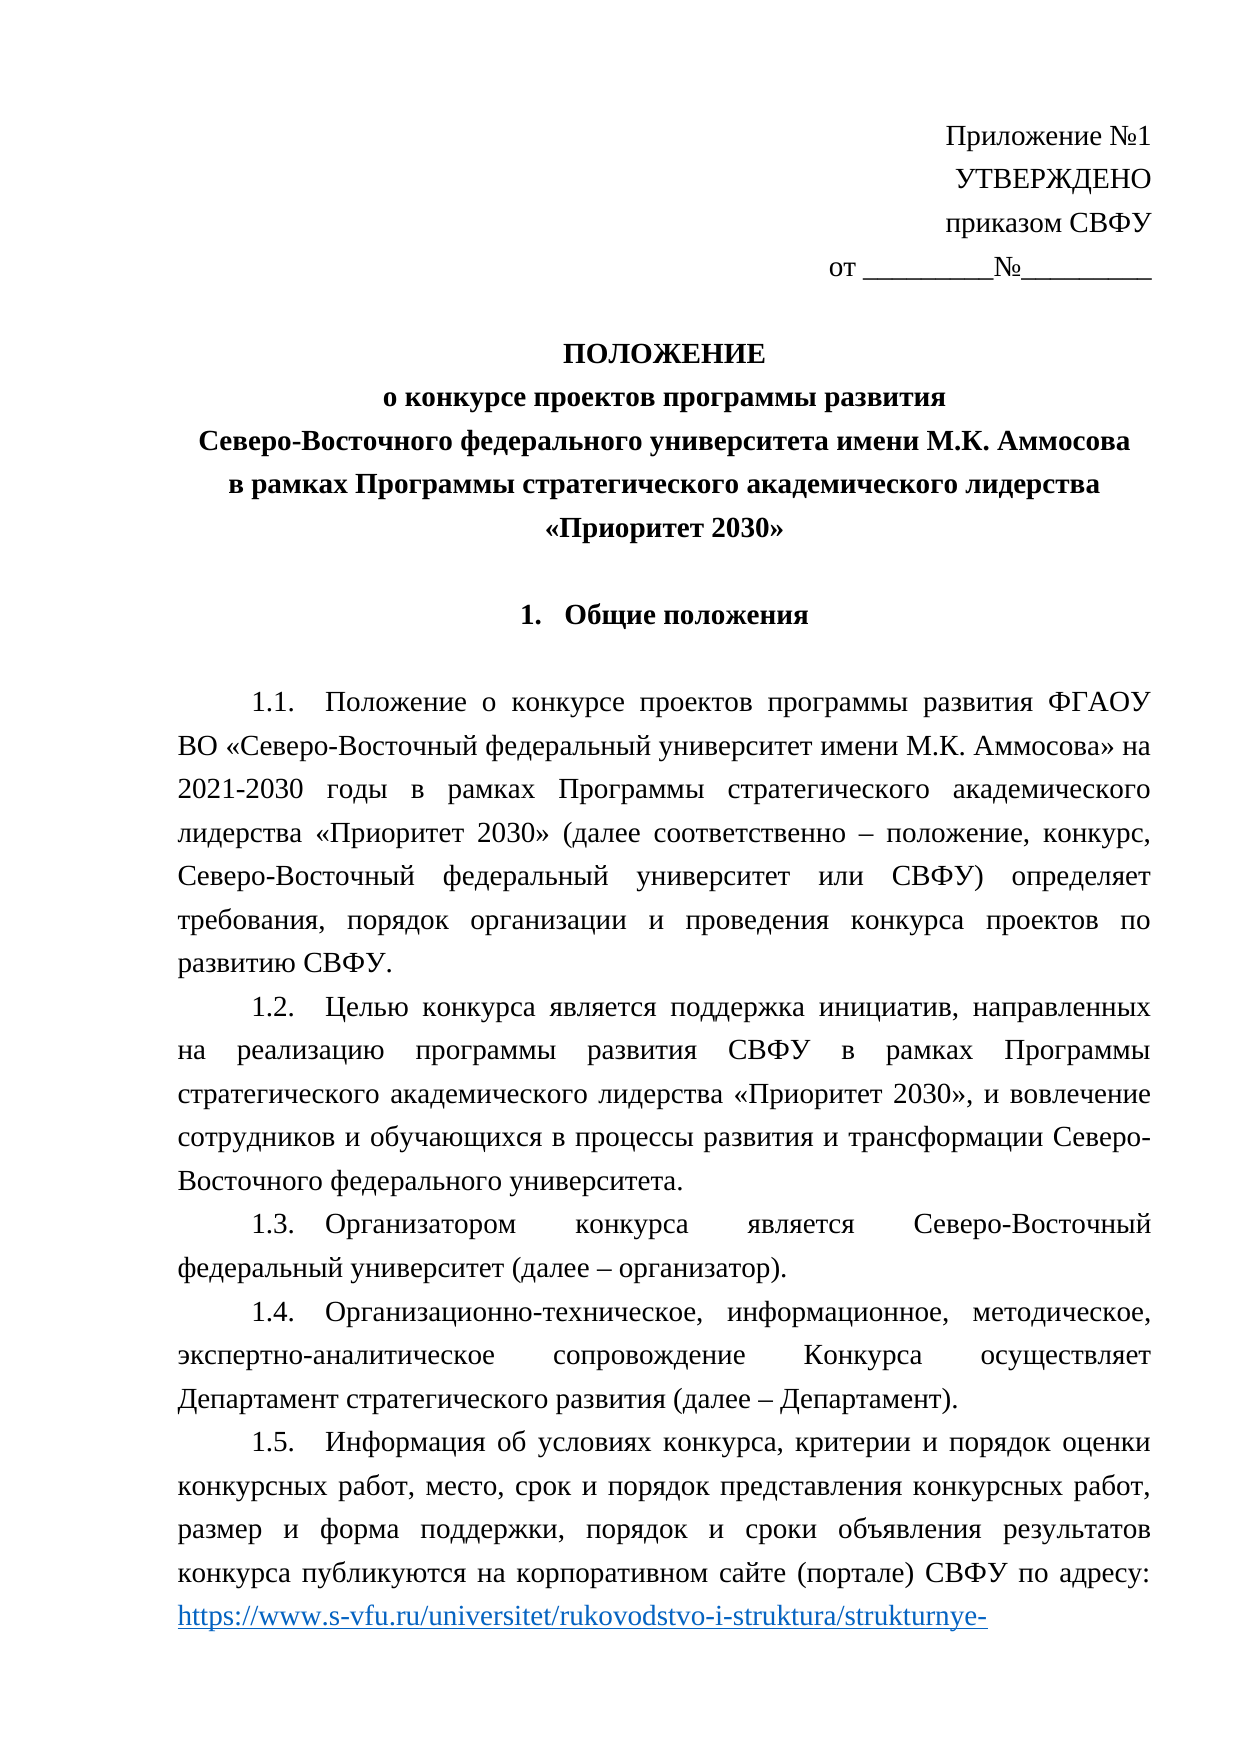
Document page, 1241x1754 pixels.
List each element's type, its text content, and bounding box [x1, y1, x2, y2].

text о конкурсе проектов программы развития [177, 379, 1152, 413]
text ПОЛОЖЕНИЕ [177, 336, 1152, 369]
list Общие положения [177, 597, 1152, 631]
text в рамках Программы стратегического академического лидерства «Приоритет 2030» [177, 466, 1152, 543]
text от _________№_________ [177, 249, 1152, 282]
text приказом СВФУ [177, 205, 1152, 239]
list Целью конкурса является поддержка инициатив, направленных на реализацию программы развития СВФУ в рамках Программы стратегического академического лидерства «Приоритет 2030», и вовлечение сотрудников и обучающихся в процессы развития и трансформации Северо-Восточного федерального университета. [177, 989, 1152, 1197]
text Приложение №1 [177, 118, 1152, 152]
list Организатором конкурса является Северо-Восточный федеральный университет (далее – организатор). [177, 1207, 1152, 1284]
list Положение о конкурсе проектов программы развития ФГАОУ ВО «Северо-Восточный федеральный университет имени М.К. Аммосова» на 2021-2030 годы в рамках Программы стратегического академического лидерства «Приоритет 2030» (далее соответственно – положение, конкурс, Северо-Восточный федеральный университет или СВФУ) определяет требования, порядок организации и проведения конкурса проектов по развитию СВФУ. [177, 684, 1152, 979]
list Организационно-техническое, информационное, методическое, экспертно-аналитическое сопровождение Конкурса осуществляет Департамент стратегического развития (далее – Департамент). [177, 1294, 1152, 1414]
text Северо-Восточного федерального университета имени М.К. Аммосова [177, 423, 1152, 456]
text УТВЕРЖДЕНО [177, 162, 1152, 195]
